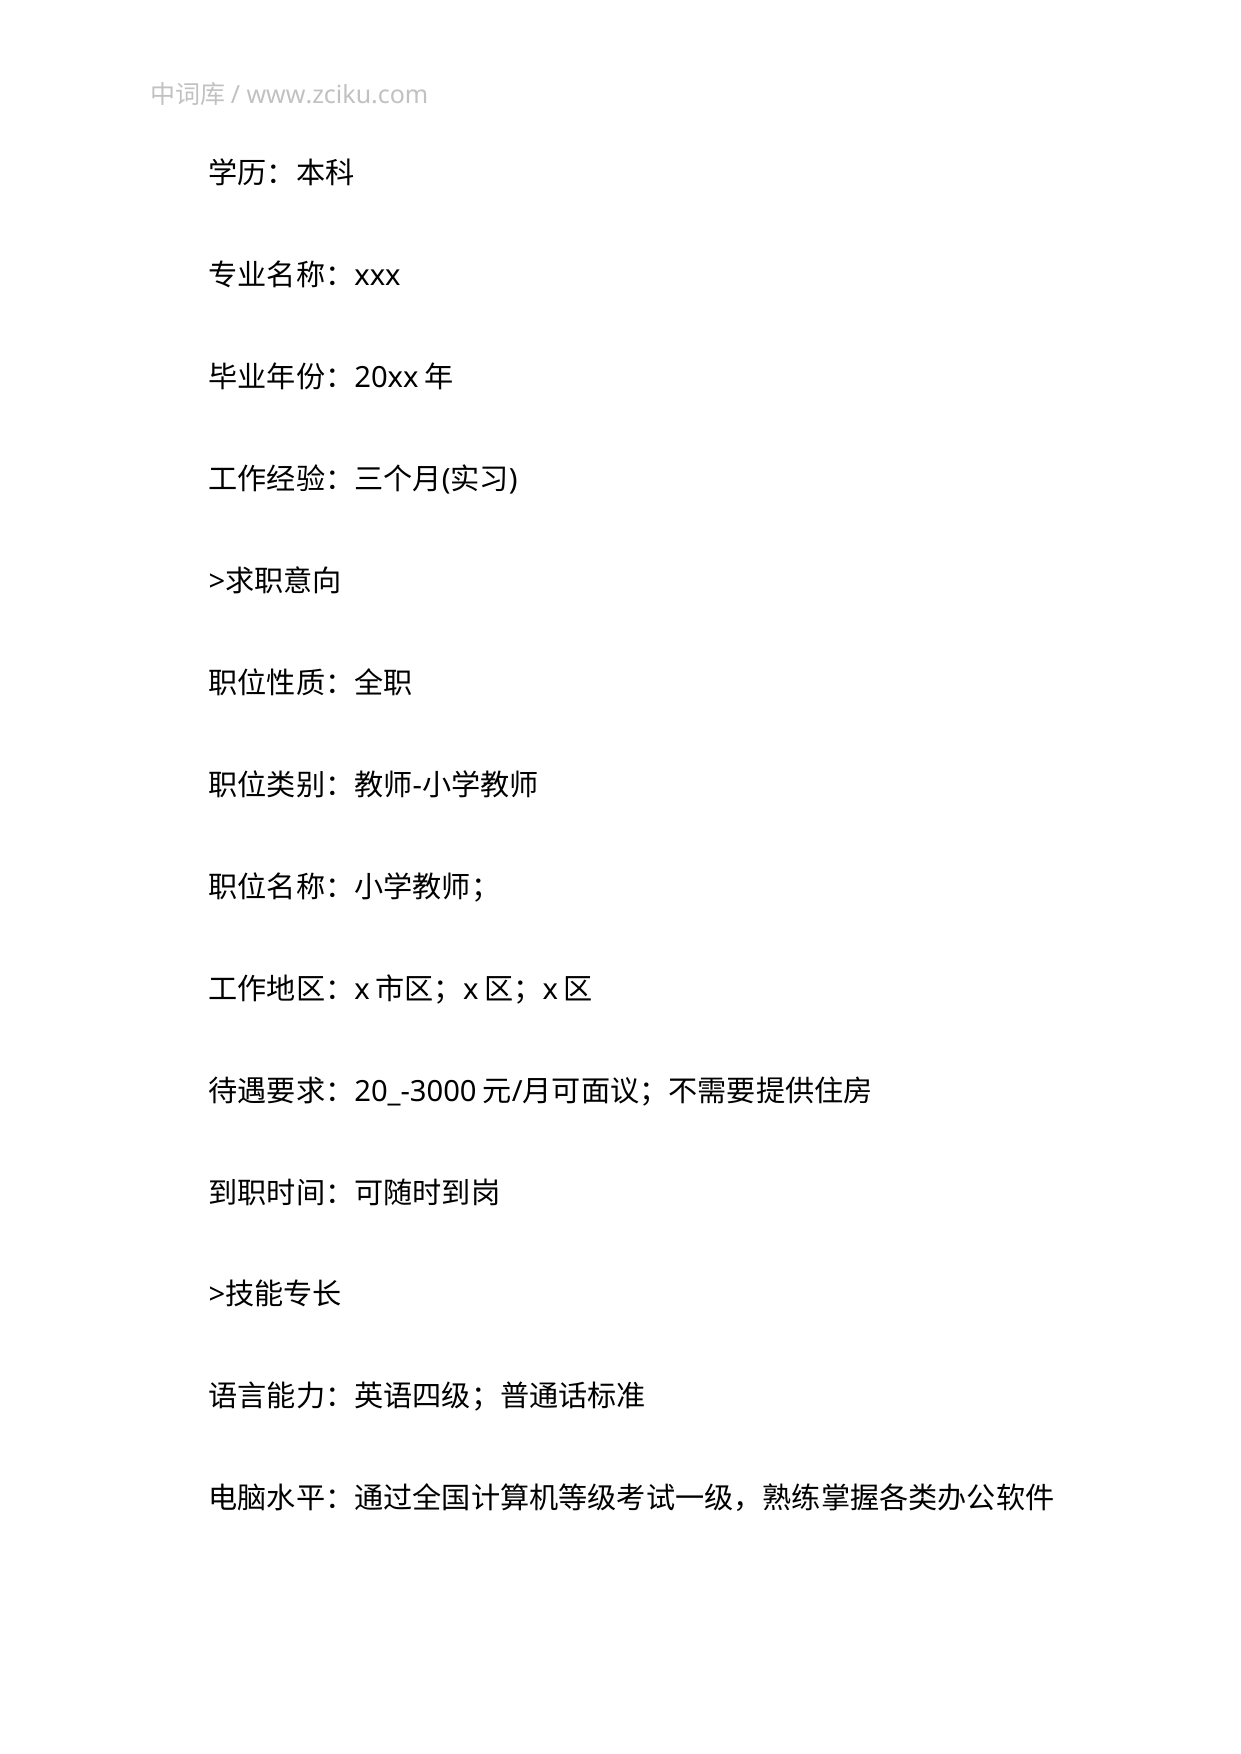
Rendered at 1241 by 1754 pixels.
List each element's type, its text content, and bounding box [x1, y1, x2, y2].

text 职位类别：教师-小学教师 [150, 761, 1090, 804]
text 学历：本科 [150, 150, 1090, 192]
text 工作地区：x市区；x区；x区 [150, 965, 1090, 1008]
text >求职意向 [150, 558, 1090, 600]
text 到职时间：可随时到岗 [150, 1169, 1090, 1211]
text 职位名称：小学教师； [150, 863, 1090, 906]
text 工作经验：三个月(实习) [150, 456, 1090, 498]
text 电脑水平：通过全国计算机等级考试一级，熟练掌握各类办公软件 [150, 1475, 1090, 1517]
text 语言能力：英语四级；普通话标准 [150, 1373, 1090, 1415]
text 待遇要求：20_-3000元/月可面议；不需要提供住房 [150, 1067, 1090, 1109]
text 专业名称：xxx [150, 252, 1090, 294]
text >技能专长 [150, 1271, 1090, 1313]
text 毕业年份：20xx年 [150, 354, 1090, 396]
text 职位性质：全职 [150, 660, 1090, 702]
